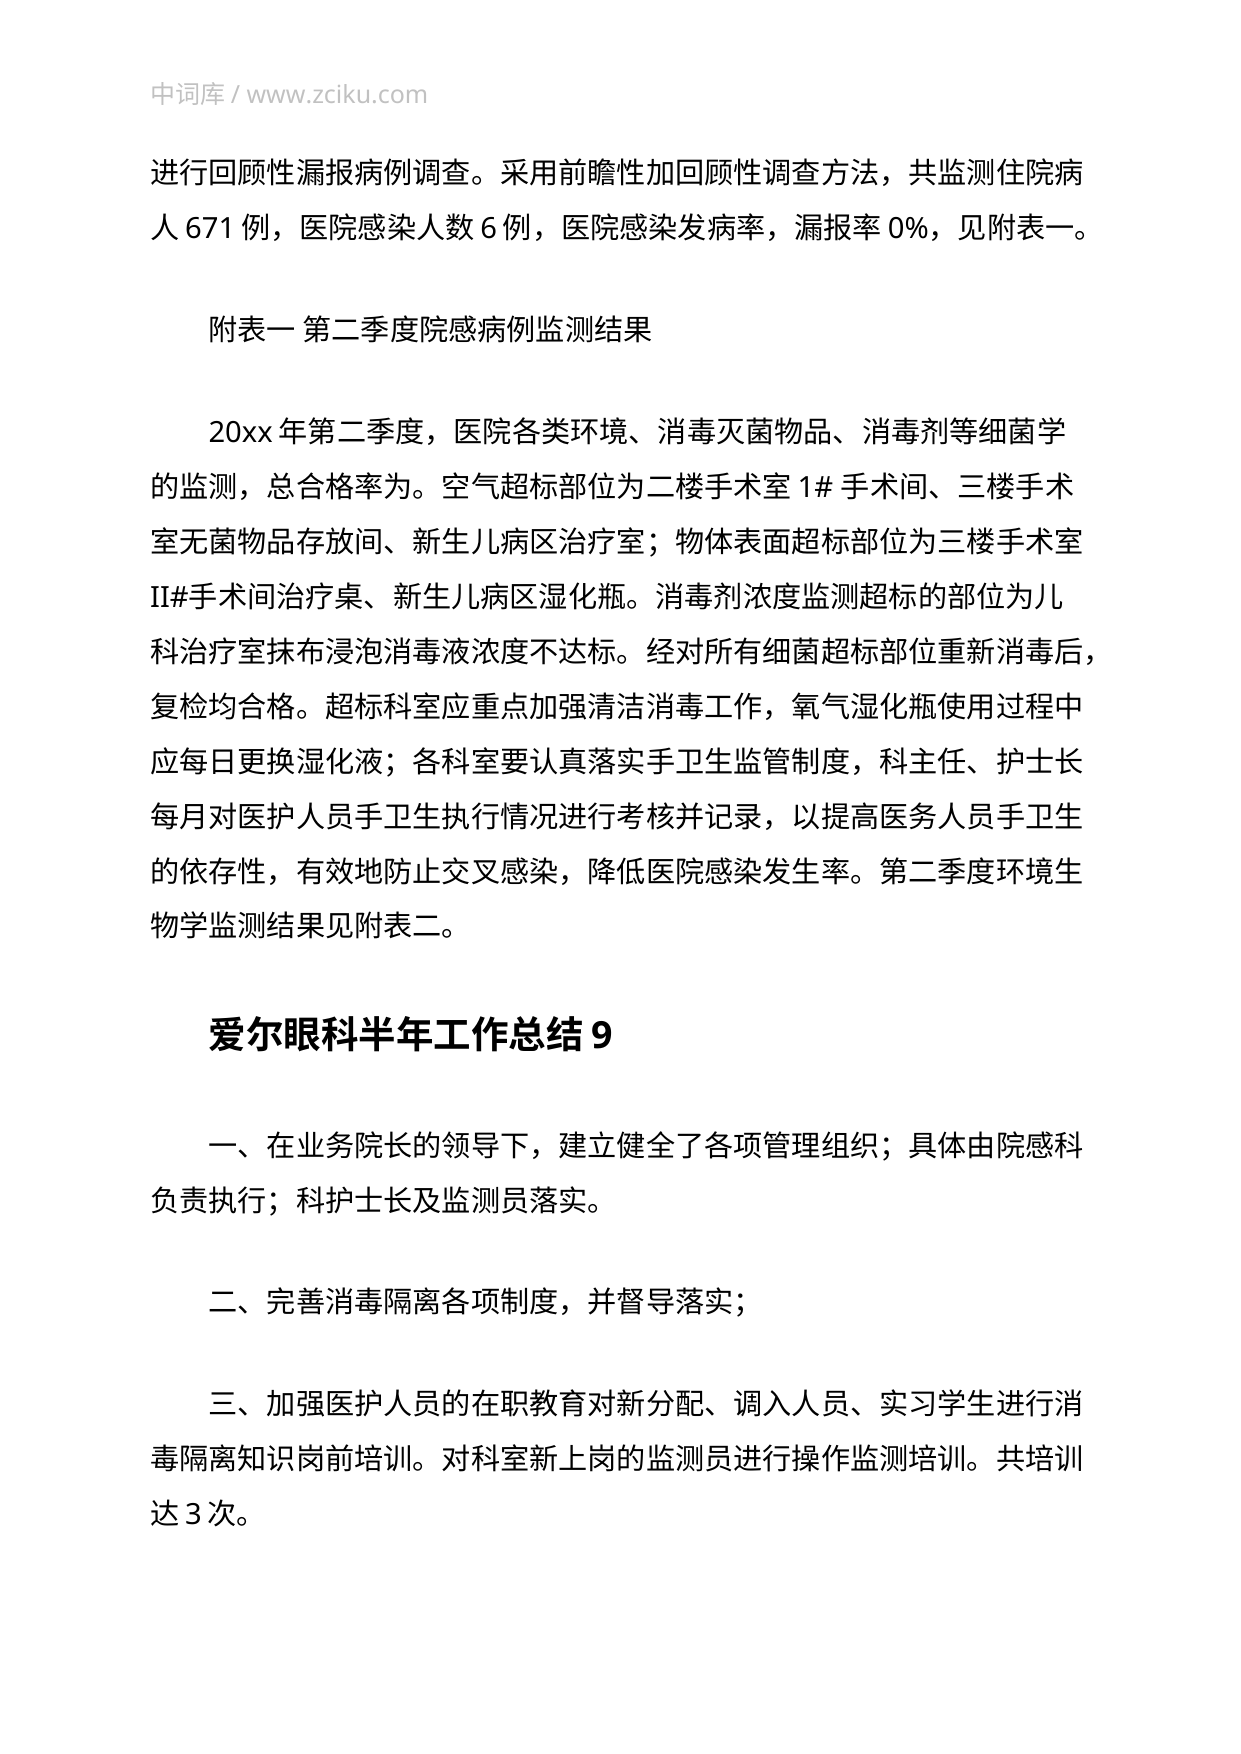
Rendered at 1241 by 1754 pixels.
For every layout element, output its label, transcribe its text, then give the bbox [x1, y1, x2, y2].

text 爱尔眼科半年工作总结9 [150, 1005, 1090, 1059]
text 附表一 第二季度院感病例监测结果 [150, 307, 1090, 349]
text 一、在业务院长的领导下，建立健全了各项管理组织；具体由院感科负责执行；科护士长及监测员落实。 [150, 1122, 1090, 1219]
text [150, 150, 1090, 247]
text 三、加强医护人员的在职教育对新分配、调入人员、实习学生进行消毒隔离知识岗前培训。对科室新上岗的监测员进行操作监测培训。共培训达3次。 [150, 1381, 1090, 1533]
text 二、完善消毒隔离各项制度，并督导落实； [150, 1279, 1090, 1321]
text 20xx年第二季度，医院各类环境、消毒灭菌物品、消毒剂等细菌学的监测，总合格率为。空气超标部位为二楼手术室1# 手术间、三楼手术室无菌物品存放间、新生儿病区治疗室；物体表面超标部位为三楼手术室II#手术间治疗桌、新生儿病区湿化瓶。消毒剂浓度监测超标的部位为儿科治疗室抹布浸泡消毒液浓度不达标。经对所有细菌超标部位重新消毒后，复检均合格。超标科室应重点加强清洁消毒工作，氧气湿化瓶使用过程中应每日更换湿化液；各科室要认真落实手卫生监管制度，科主任、护士长每月对医护人员手卫生执行情况进行考核并记录，以提高医务人员手卫生的依存性，有效地防止交叉感染，降低医院感染发生率。第二季度环境生物学监测结果见附表二。 [150, 409, 1090, 945]
